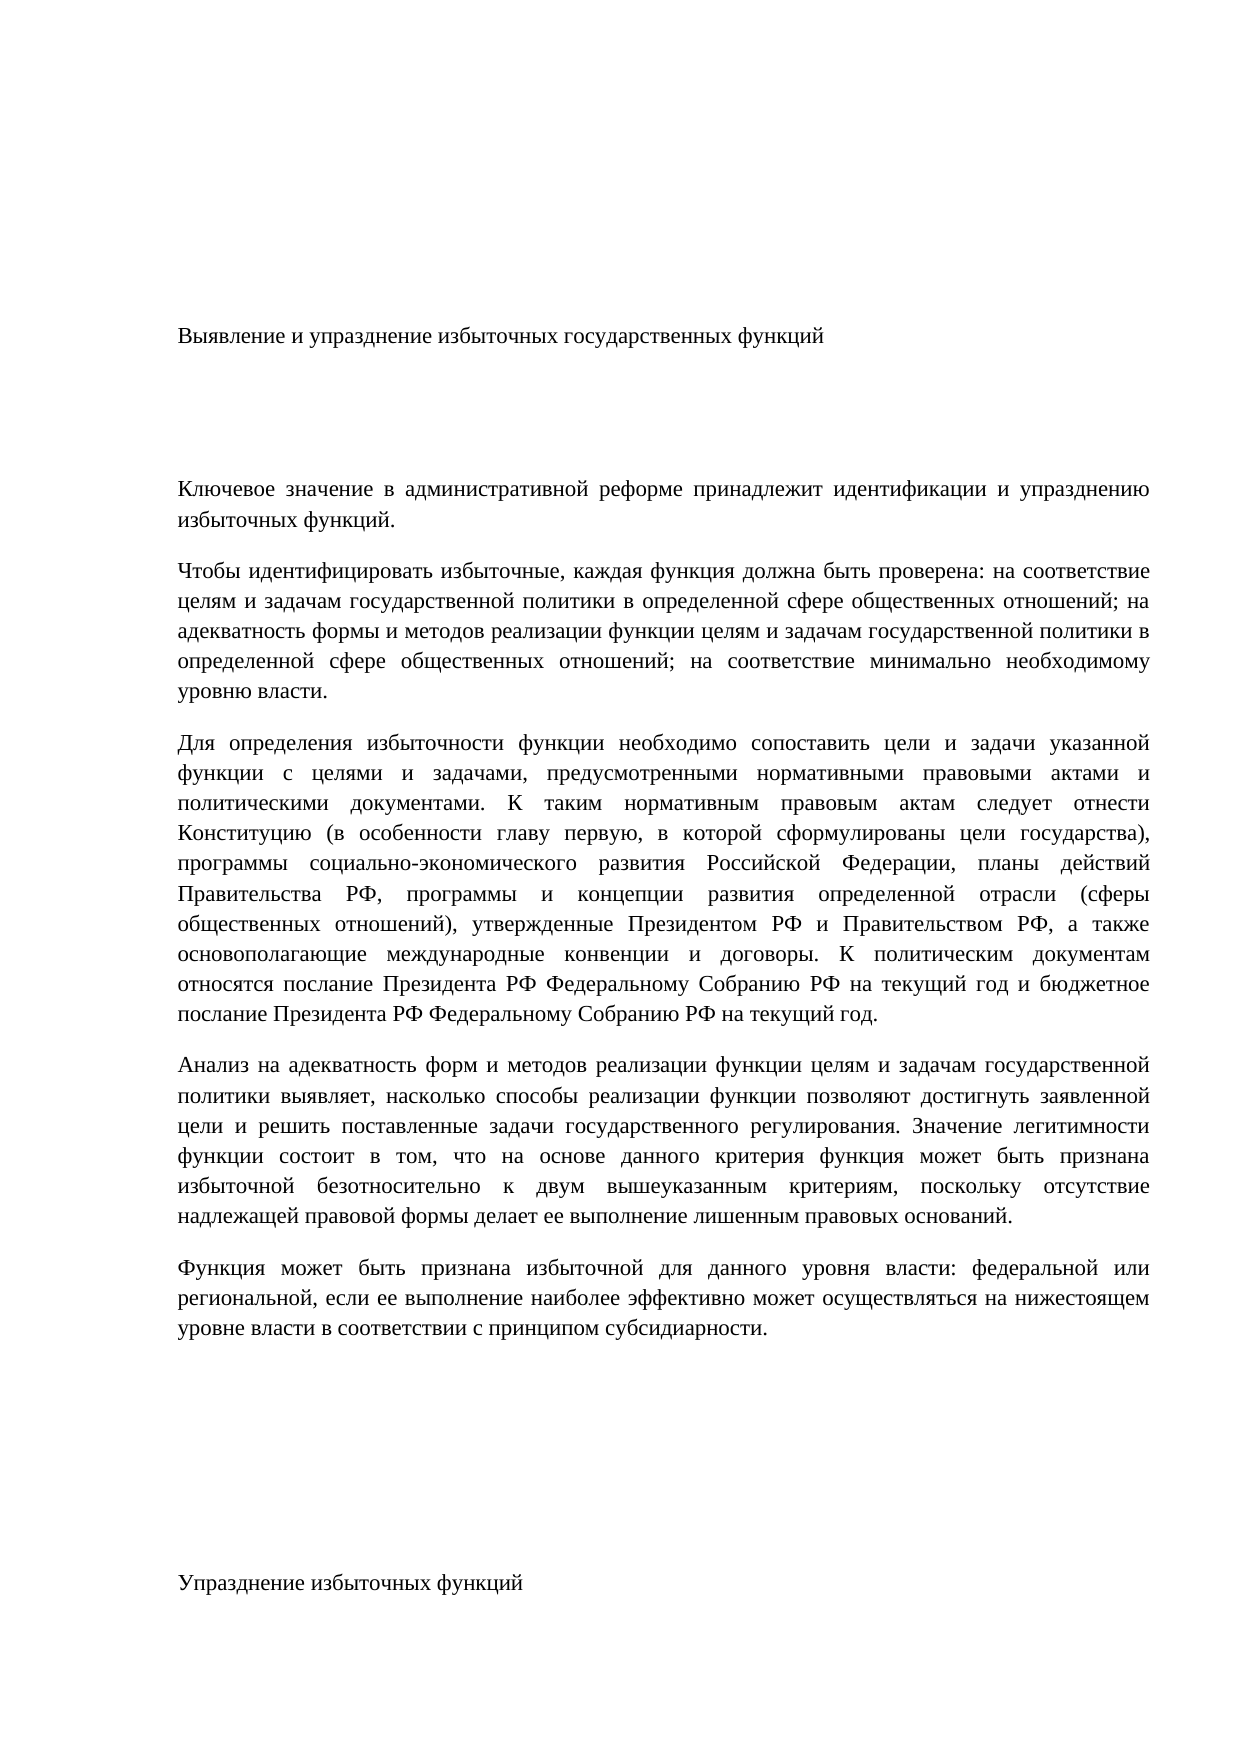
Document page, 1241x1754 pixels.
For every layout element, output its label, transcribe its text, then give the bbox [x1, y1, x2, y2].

text Анализ на адекватность форм и методов реализации функции целям и задачам государственной политики выявляет, насколько способы реализации функции позволяют достигнуть заявленной цели и решить поставленные задачи государственного регулирования. Значение легитимности функции состоит в том, что на основе данного критерия функция может быть признана избыточной безотносительно к двум вышеуказанным критериям, поскольку отсутствие надлежащей правовой формы делает ее выполнение лишенным правовых оснований. [177, 1051, 1152, 1229]
text Функция может быть признана избыточной для данного уровня власти: федеральной или региональной, если ее выполнение наиболее эффективно может осуществляться на нижестоящем уровне власти в соответствии с принципом субсидиарности. [177, 1253, 1152, 1340]
text Упразднение избыточных функций [177, 1569, 1152, 1596]
text Выявление и упразднение избыточных государственных функций [177, 322, 1152, 349]
text Для определения избыточности функции необходимо сопоставить цели и задачи указанной функции с целями и задачами, предусмотренными нормативными правовыми актами и политическими документами. К таким нормативным правовым актам следует отнести Конституцию (в особенности главу первую, в которой сформулированы цели государства), программы социально-экономического развития Российской Федерации, планы действий Правительства РФ, программы и концепции развития определенной отрасли (сферы общественных отношений), утвержденные Президентом РФ и Правительством РФ, а также основополагающие международные конвенции и договоры. К политическим документам относятся послание Президента РФ Федеральному Собранию РФ на текущий год и бюджетное послание Президента РФ Федеральному Собранию РФ на текущий год. [177, 728, 1152, 1027]
text Чтобы идентифицировать избыточные, каждая функция должна быть проверена: на соответствие целям и задачам государственной политики в определенной сфере общественных отношений; на адекватность формы и методов реализации функции целям и задачам государственной политики в определенной сфере общественных отношений; на соответствие минимально необходимому уровню власти. [177, 557, 1152, 704]
text Ключевое значение в административной реформе принадлежит идентификации и упразднению избыточных функций. [177, 475, 1152, 532]
